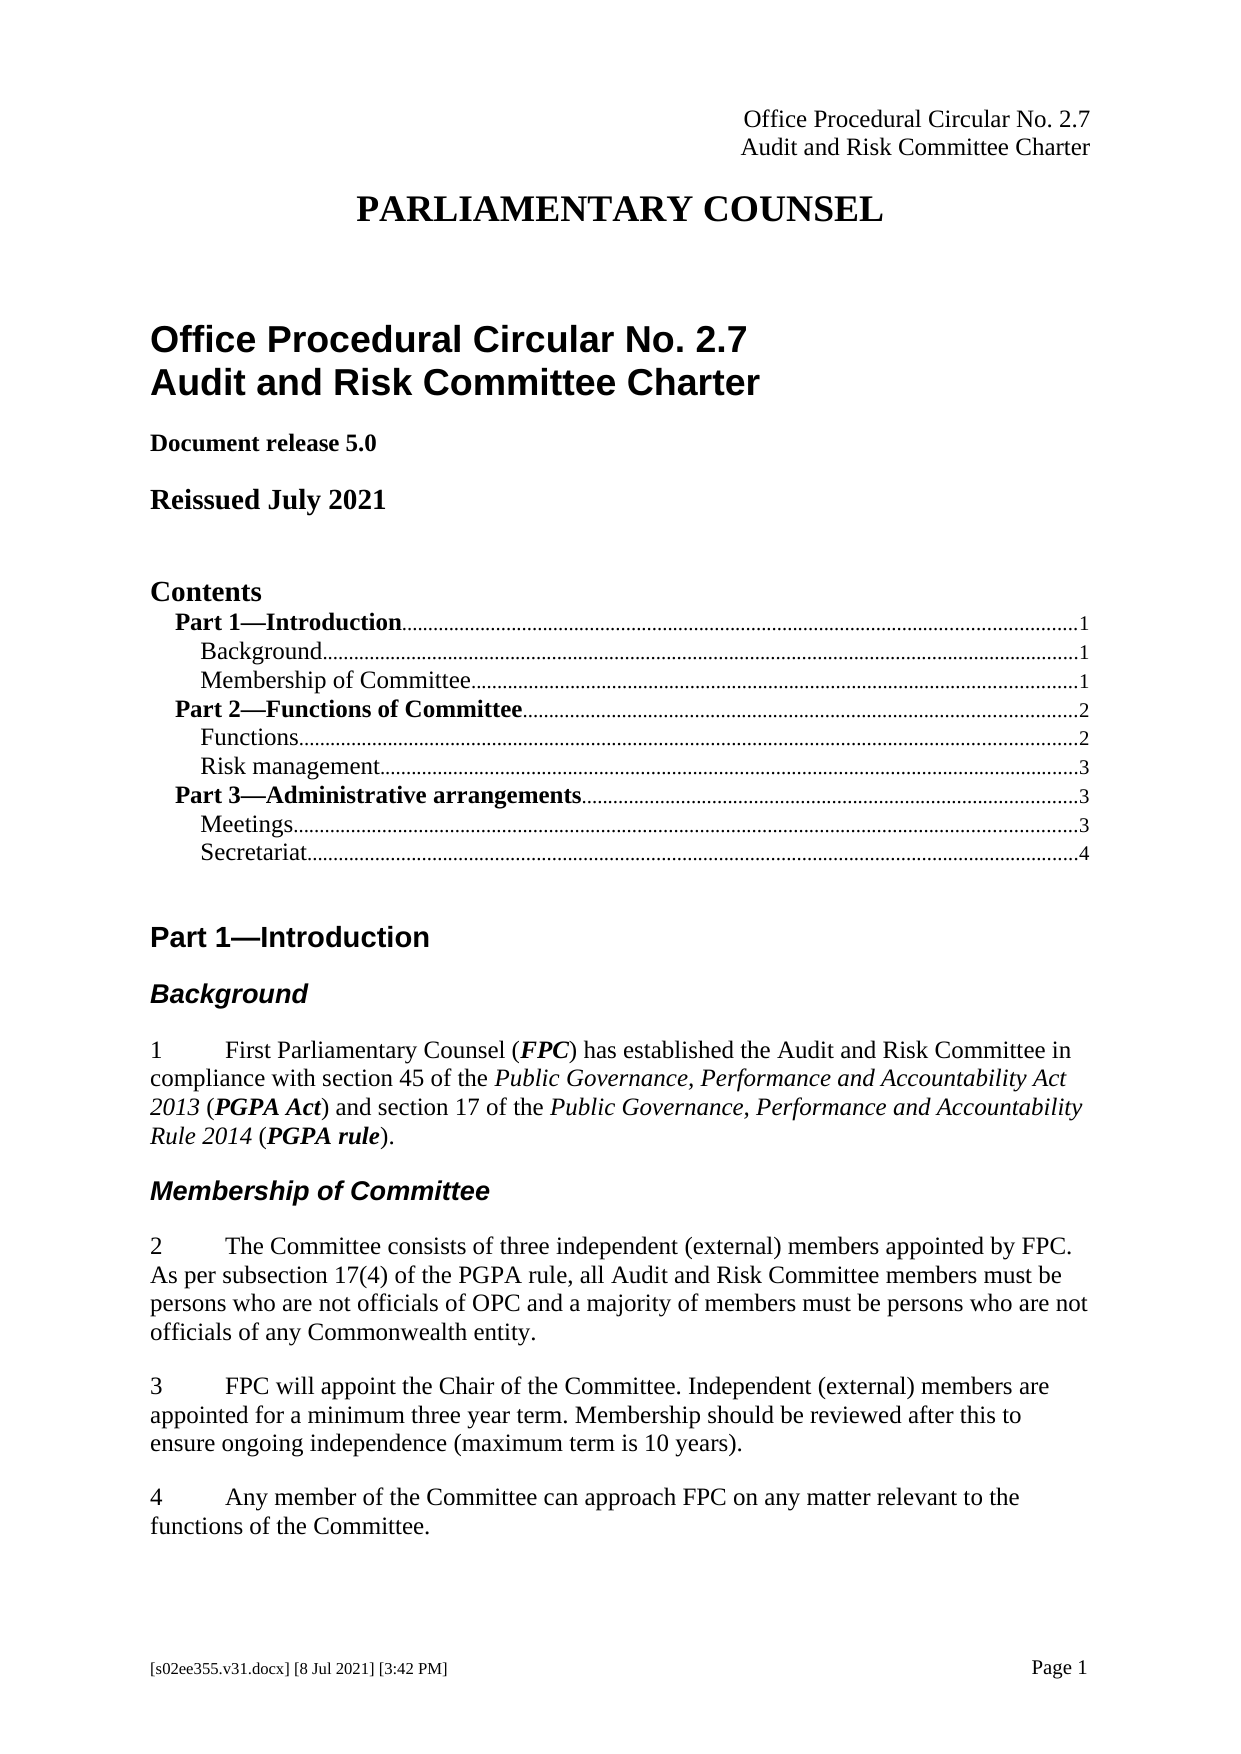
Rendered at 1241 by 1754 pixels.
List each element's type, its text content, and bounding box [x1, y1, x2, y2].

text Secretariat 4 [200, 837, 1090, 866]
text Background [150, 978, 1090, 1010]
text Membership of Committee [150, 1175, 1090, 1206]
text Part 1—Introduction 1 [175, 607, 1090, 636]
text First Parliamentary Counsel (FPC) has established the Audit and Risk Committee in compliance with section 45 of the Public Governance, Performance and Accountability Act 2013 (PGPA Act) and section 17 of the Public Governance, Performance and Accountability Rule 2014 (PGPA rule). [150, 1035, 1090, 1150]
text Membership of Committee 1 [200, 665, 1090, 694]
text FPC will appoint the Chair of the Committee. Independent (external) members are appointed for a minimum three year term. Membership should be reviewed after this to ensure ongoing independence (maximum term is 10 years). [150, 1371, 1090, 1457]
text Meetings 3 [200, 809, 1090, 837]
text Part 2—Functions of Committee 2 [175, 694, 1090, 722]
text Part 3—Administrative arrangements 3 [175, 780, 1090, 809]
text Office Procedural Circular No. 2.7 Audit and Risk Committee Charter [150, 317, 1090, 403]
text Any member of the Committee can approach FPC on any matter relevant to the functions of the Committee. [150, 1482, 1090, 1540]
text Functions 2 [200, 722, 1090, 751]
text Background 1 [200, 636, 1090, 665]
text Contents [150, 574, 1090, 607]
text Risk management 3 [200, 751, 1090, 780]
text The Committee consists of three independent (external) members appointed by FPC. As per subsection 17(4) of the PGPA rule, all Audit and Risk Committee members must be persons who are not officials of OPC and a majority of members must be persons who are not officials of any Commonwealth entity. [150, 1231, 1090, 1346]
text Reissued July 2021 [150, 482, 1090, 515]
text Part 1—Introduction [150, 920, 1090, 953]
text Document release 5.0 [150, 428, 1090, 457]
